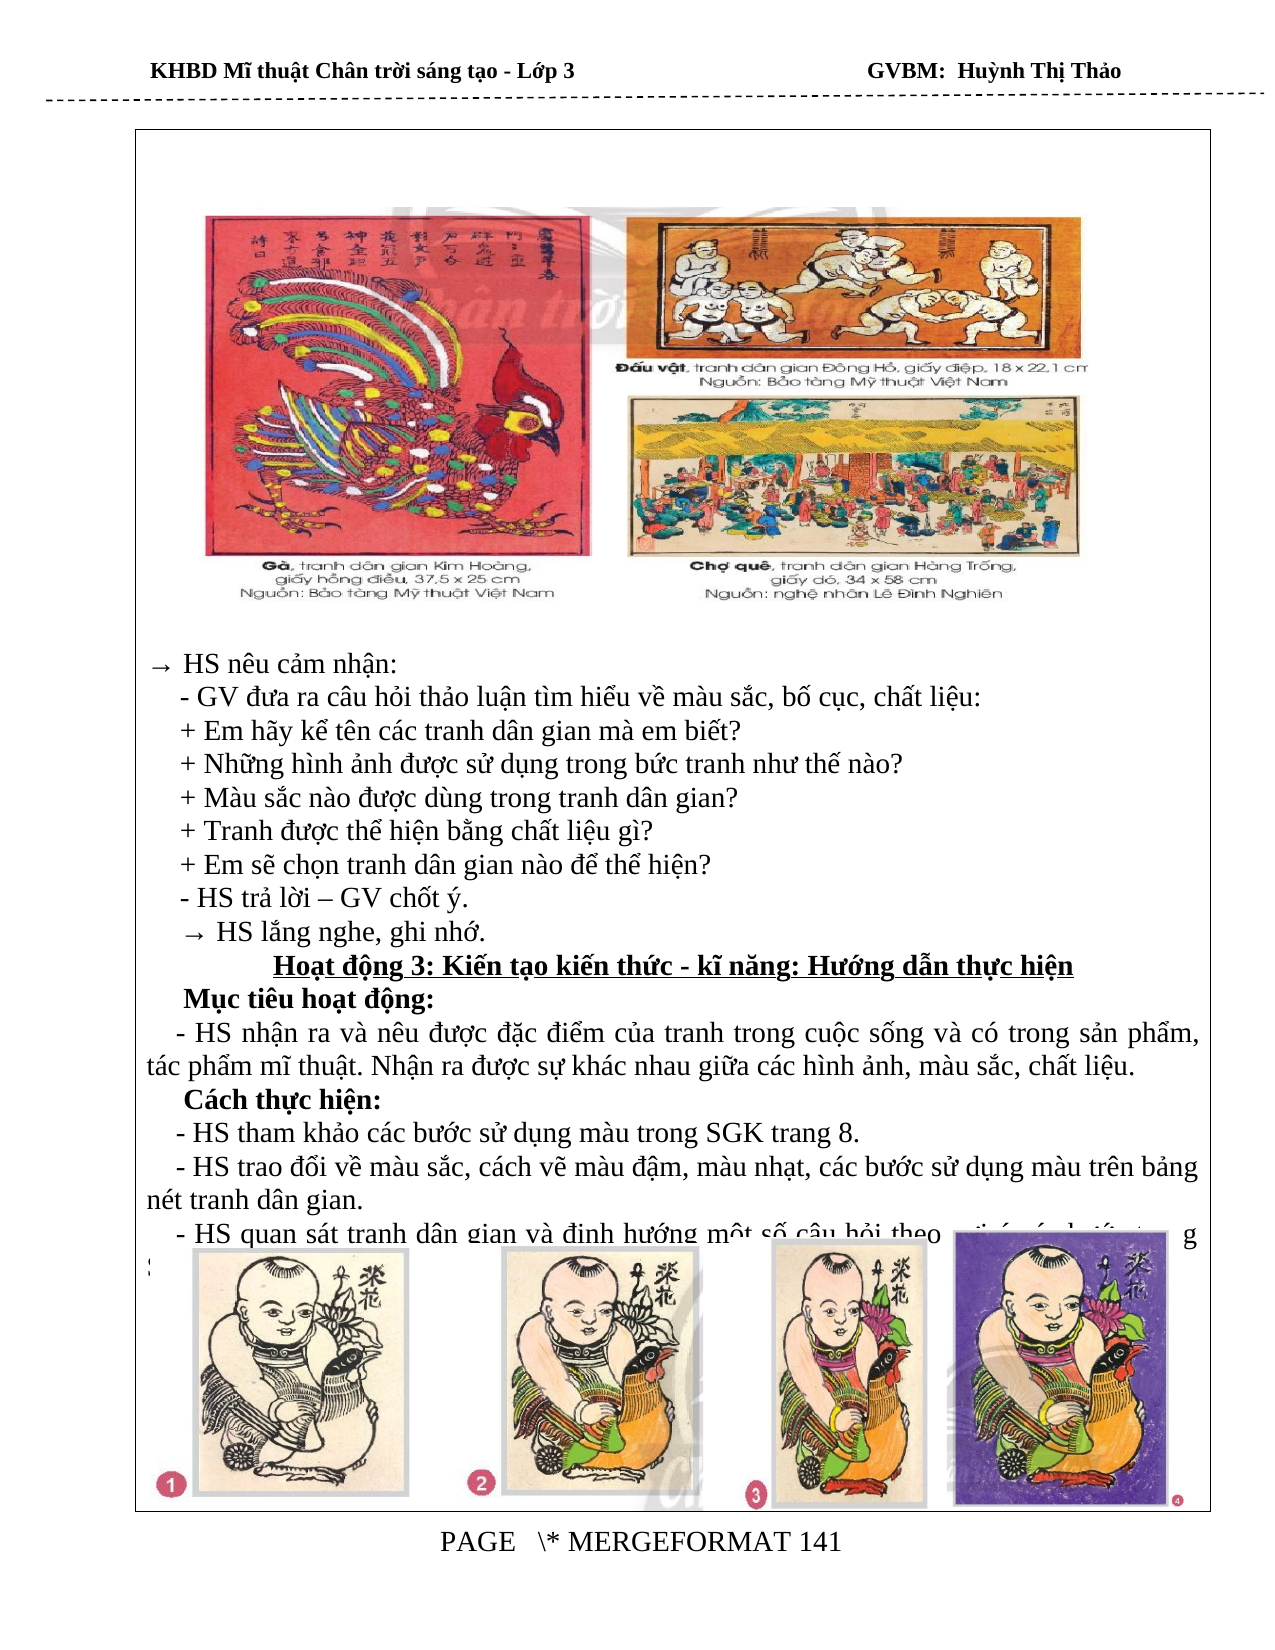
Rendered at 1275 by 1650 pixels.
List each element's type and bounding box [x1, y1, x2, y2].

picture [197, 207, 1089, 601]
table_header [136, 130, 1210, 1511]
picture [729, 1237, 928, 1511]
picture [454, 1243, 704, 1511]
picture [946, 1228, 1185, 1511]
picture [150, 1248, 410, 1511]
